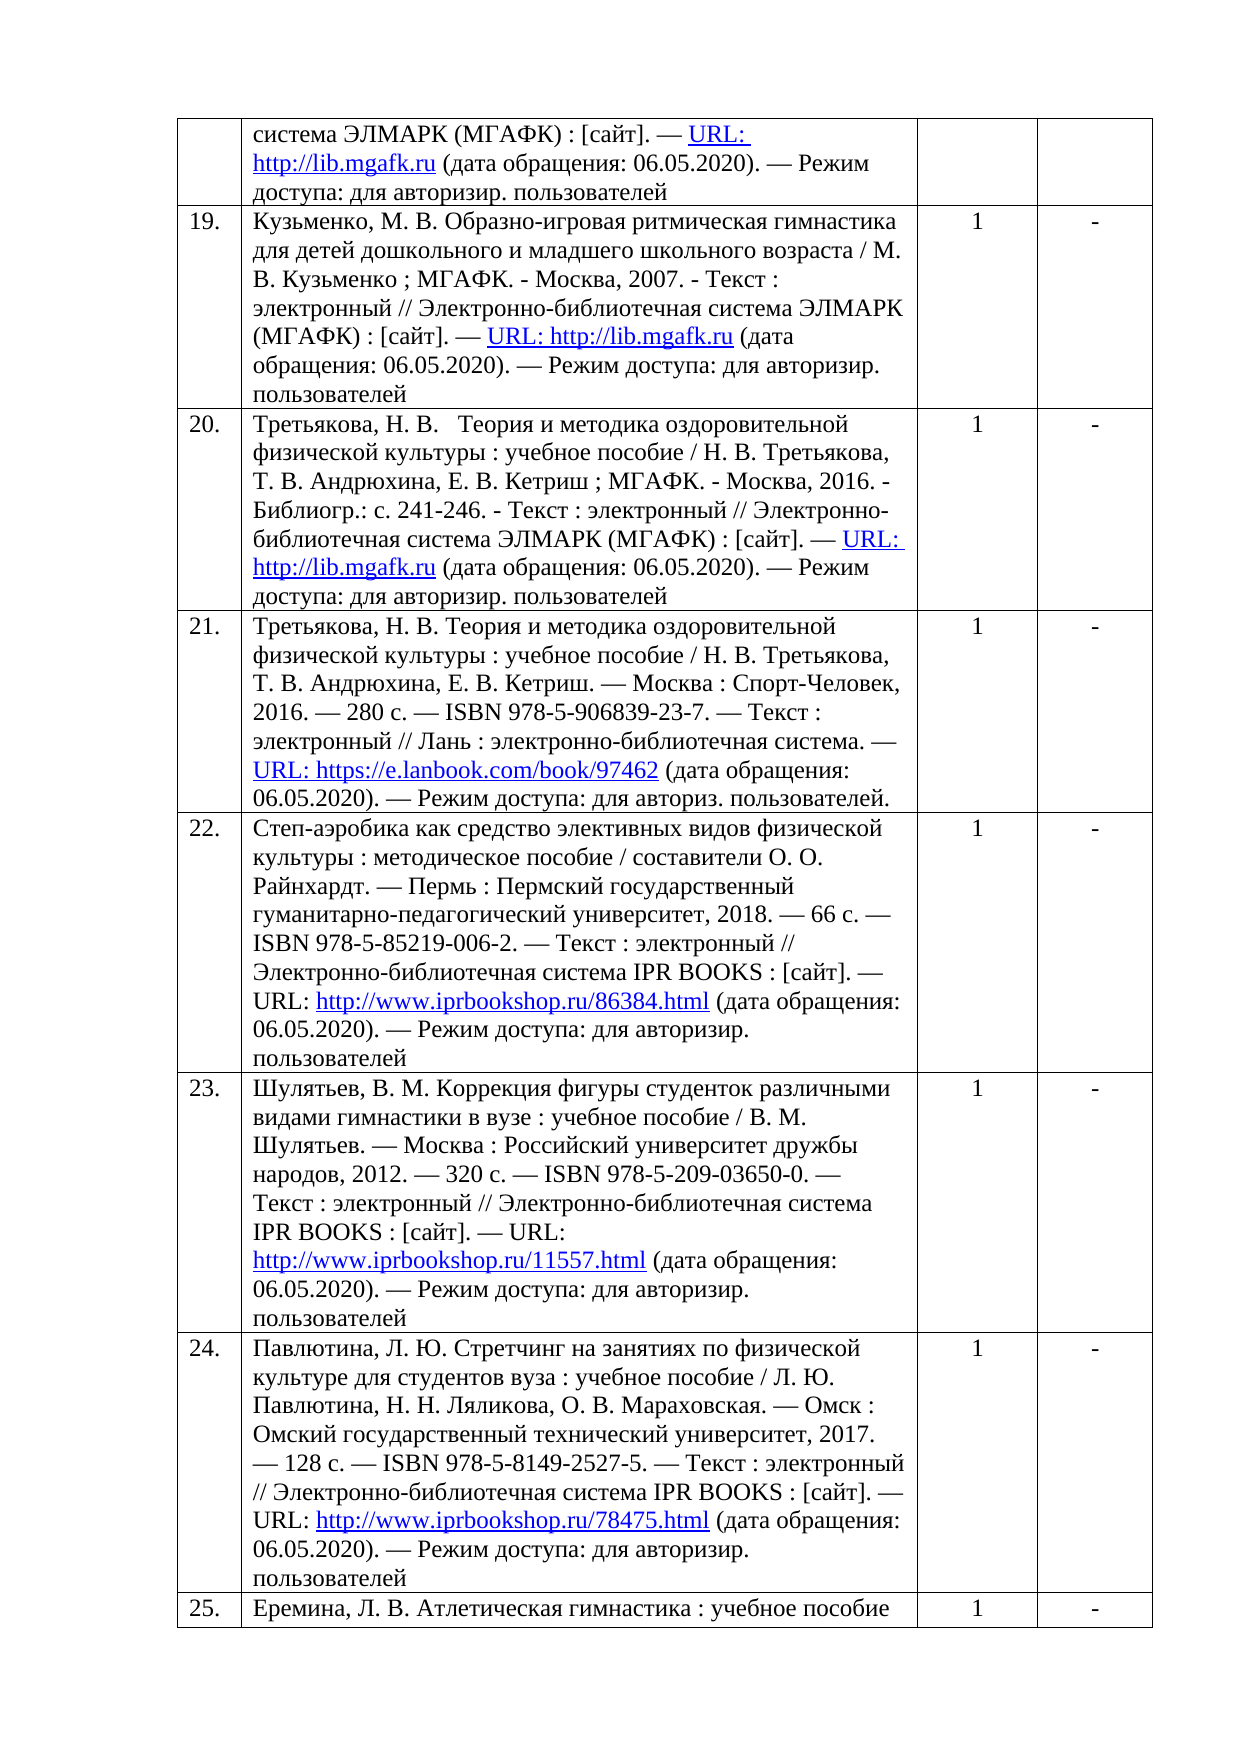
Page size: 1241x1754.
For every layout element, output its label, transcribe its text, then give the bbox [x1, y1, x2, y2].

table_cell - [1038, 1333, 1152, 1592]
table_cell [178, 119, 241, 205]
table_cell Кузьменко, М. В. Образно-игровая ритмическая гимнастика для детей дошкольного и младшего школьного возраста / М. В. Кузьменко ; МГАФК. - Москва, 2007. - Текст : электронный // Электронно-библиотечная система ЭЛМАРК (МГАФК) : [сайт]. — URL: http://lib.mgafk.ru (дата обращения: 06.05.2020). — Режим доступа: для авторизир. пользователей [242, 206, 917, 408]
table_cell - [1038, 611, 1152, 812]
table_cell 1 [918, 1333, 1037, 1592]
table_cell Третьякова, Н. В. Теория и методика оздоровительной физической культуры : учебное пособие / Н. В. Третьякова, Т. В. Андрюхина, Е. В. Кетриш. — Москва : Спорт-Человек, 2016. — 280 с. — ISBN 978-5-906839-23-7. — Текст : электронный // Лань : электронно-библиотечная система. — URL: https://e.lanbook.com/book/97462 (дата обращения: 06.05.2020). — Режим доступа: для авториз. пользователей. [242, 611, 917, 812]
table_cell - [1038, 409, 1152, 610]
table_cell Павлютина, Л. Ю. Стретчинг на занятиях по физической культуре для студентов вуза : учебное пособие / Л. Ю. Павлютина, Н. Н. Ляликова, О. В. Мараховская. — Омск : Омский государственный технический университет, 2017. — 128 c. — ISBN 978-5-8149-2527-5. — Текст : электронный // Электронно-библиотечная система IPR BOOKS : [сайт]. — URL: http://www.iprbookshop.ru/78475.html (дата обращения: 06.05.2020). — Режим доступа: для авторизир. пользователей [242, 1333, 917, 1592]
table_cell - [1038, 119, 1152, 205]
table_cell - [1038, 206, 1152, 408]
table_cell 1 [918, 206, 1037, 408]
table_cell 1 [918, 611, 1037, 812]
table_cell - [1038, 1593, 1152, 1627]
table_cell [178, 1073, 241, 1332]
table_cell Шулятьев, В. М. Коррекция фигуры студенток различными видами гимнастики в вузе : учебное пособие / В. М. Шулятьев. — Москва : Российский университет дружбы народов, 2012. — 320 c. — ISBN 978-5-209-03650-0. — Текст : электронный // Электронно-библиотечная система IPR BOOKS : [сайт]. — URL: http://www.iprbookshop.ru/11557.html (дата обращения: 06.05.2020). — Режим доступа: для авторизир. пользователей [242, 1073, 917, 1332]
table_cell 1 [918, 813, 1037, 1072]
table_cell - [1038, 813, 1152, 1072]
table_cell 1 [918, 119, 1037, 205]
table_cell [178, 611, 241, 812]
table_cell [178, 409, 241, 610]
table_cell [178, 813, 241, 1072]
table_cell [242, 1593, 917, 1627]
table_cell [178, 1593, 241, 1627]
table_cell 1 [918, 409, 1037, 610]
table_cell Степ-аэробика как средство элективных видов физической культуры : методическое пособие / составители О. О. Райнхардт. — Пермь : Пермский государственный гуманитарно-педагогический университет, 2018. — 66 c. — ISBN 978-5-85219-006-2. — Текст : электронный // Электронно-библиотечная система IPR BOOKS : [сайт]. — URL: http://www.iprbookshop.ru/86384.html (дата обращения: 06.05.2020). — Режим доступа: для авторизир. пользователей [242, 813, 917, 1072]
table_cell [178, 206, 241, 408]
table_cell - [1038, 1073, 1152, 1332]
table_cell 1 [918, 1073, 1037, 1332]
table_cell Третьякова, Н. В. Теория и методика оздоровительной физической культуры : учебное пособие / Н. В. Третьякова, Т. В. Андрюхина, Е. В. Кетриш ; МГАФК. - Москва, 2016. - Библиогр.: с. 241-246. - Текст : электронный // Электронно-библиотечная система ЭЛМАРК (МГАФК) : [сайт]. — URL: http://lib.mgafk.ru (дата обращения: 06.05.2020). — Режим доступа: для авторизир. пользователей [242, 409, 917, 610]
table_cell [242, 119, 917, 205]
table_cell [178, 1333, 241, 1592]
table_cell 1 [918, 1593, 1037, 1627]
